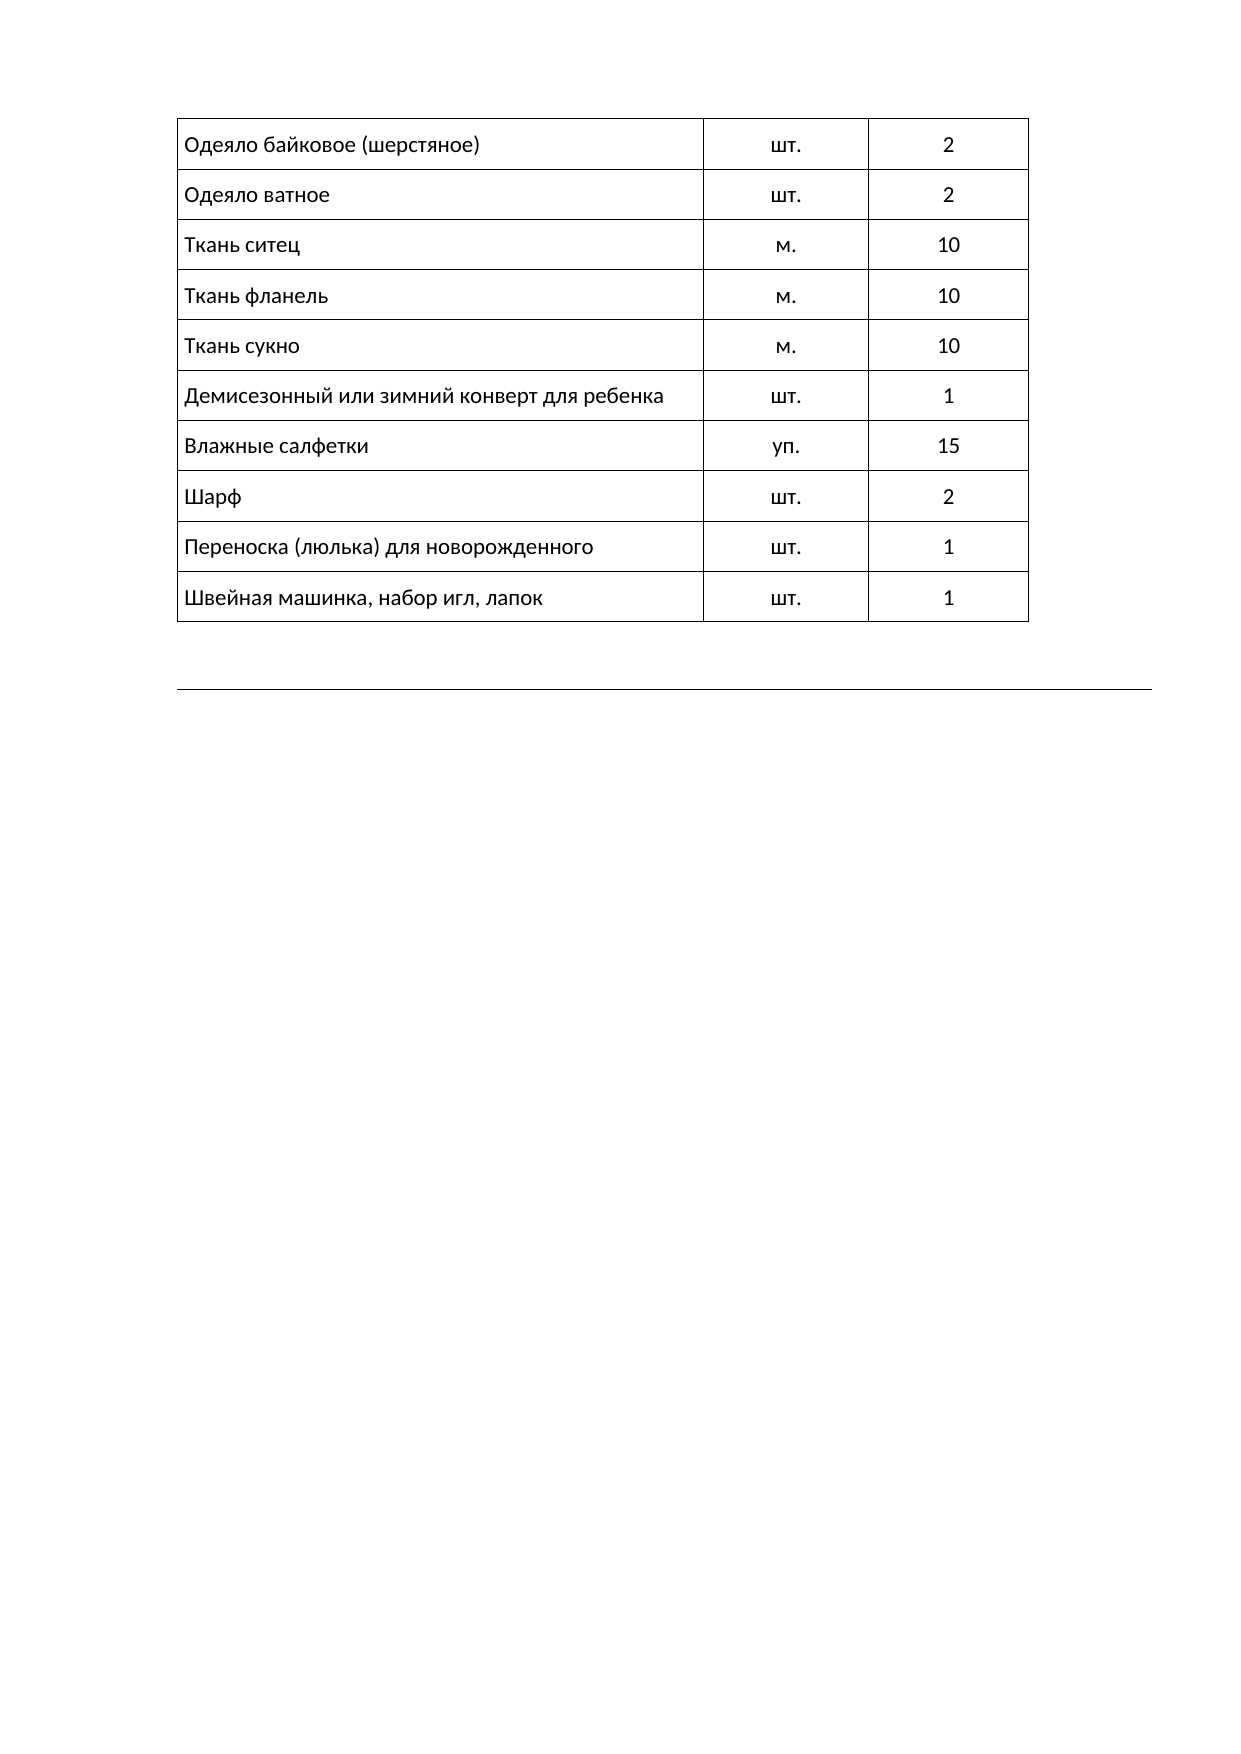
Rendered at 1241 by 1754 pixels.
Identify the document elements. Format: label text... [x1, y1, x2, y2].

table_cell Ткань сукно [178, 320, 703, 370]
table_cell Швейная машинка, набор игл, лапок [178, 572, 703, 621]
table_cell шт. [704, 119, 868, 168]
table_cell 10 [869, 220, 1028, 269]
table_cell 10 [869, 320, 1028, 370]
table_cell 2 [869, 119, 1028, 168]
table_cell Ткань ситец [178, 220, 703, 269]
table_cell 2 [869, 471, 1028, 521]
table_cell Одеяло ватное [178, 170, 703, 219]
table_cell Одеяло байковое (шерстяное) [178, 119, 703, 168]
table_cell 2 [869, 170, 1028, 219]
table_cell Шарф [178, 471, 703, 521]
table_cell 1 [869, 522, 1028, 571]
table_cell шт. [704, 572, 868, 621]
table_cell 1 [869, 572, 1028, 621]
table_cell Демисезонный или зимний конверт для ребенка [178, 371, 703, 420]
table_cell 10 [869, 270, 1028, 319]
table_cell Влажные салфетки [178, 421, 703, 470]
table_cell Ткань фланель [178, 270, 703, 319]
table_cell 15 [869, 421, 1028, 470]
table_cell шт. [704, 471, 868, 521]
table_cell Переноска (люлька) для новорожденного [178, 522, 703, 571]
table_cell м. [704, 320, 868, 370]
table_cell шт. [704, 371, 868, 420]
table_cell 1 [869, 371, 1028, 420]
table_cell уп. [704, 421, 868, 470]
table_cell шт. [704, 522, 868, 571]
table_cell м. [704, 270, 868, 319]
table_cell м. [704, 220, 868, 269]
table_cell шт. [704, 170, 868, 219]
